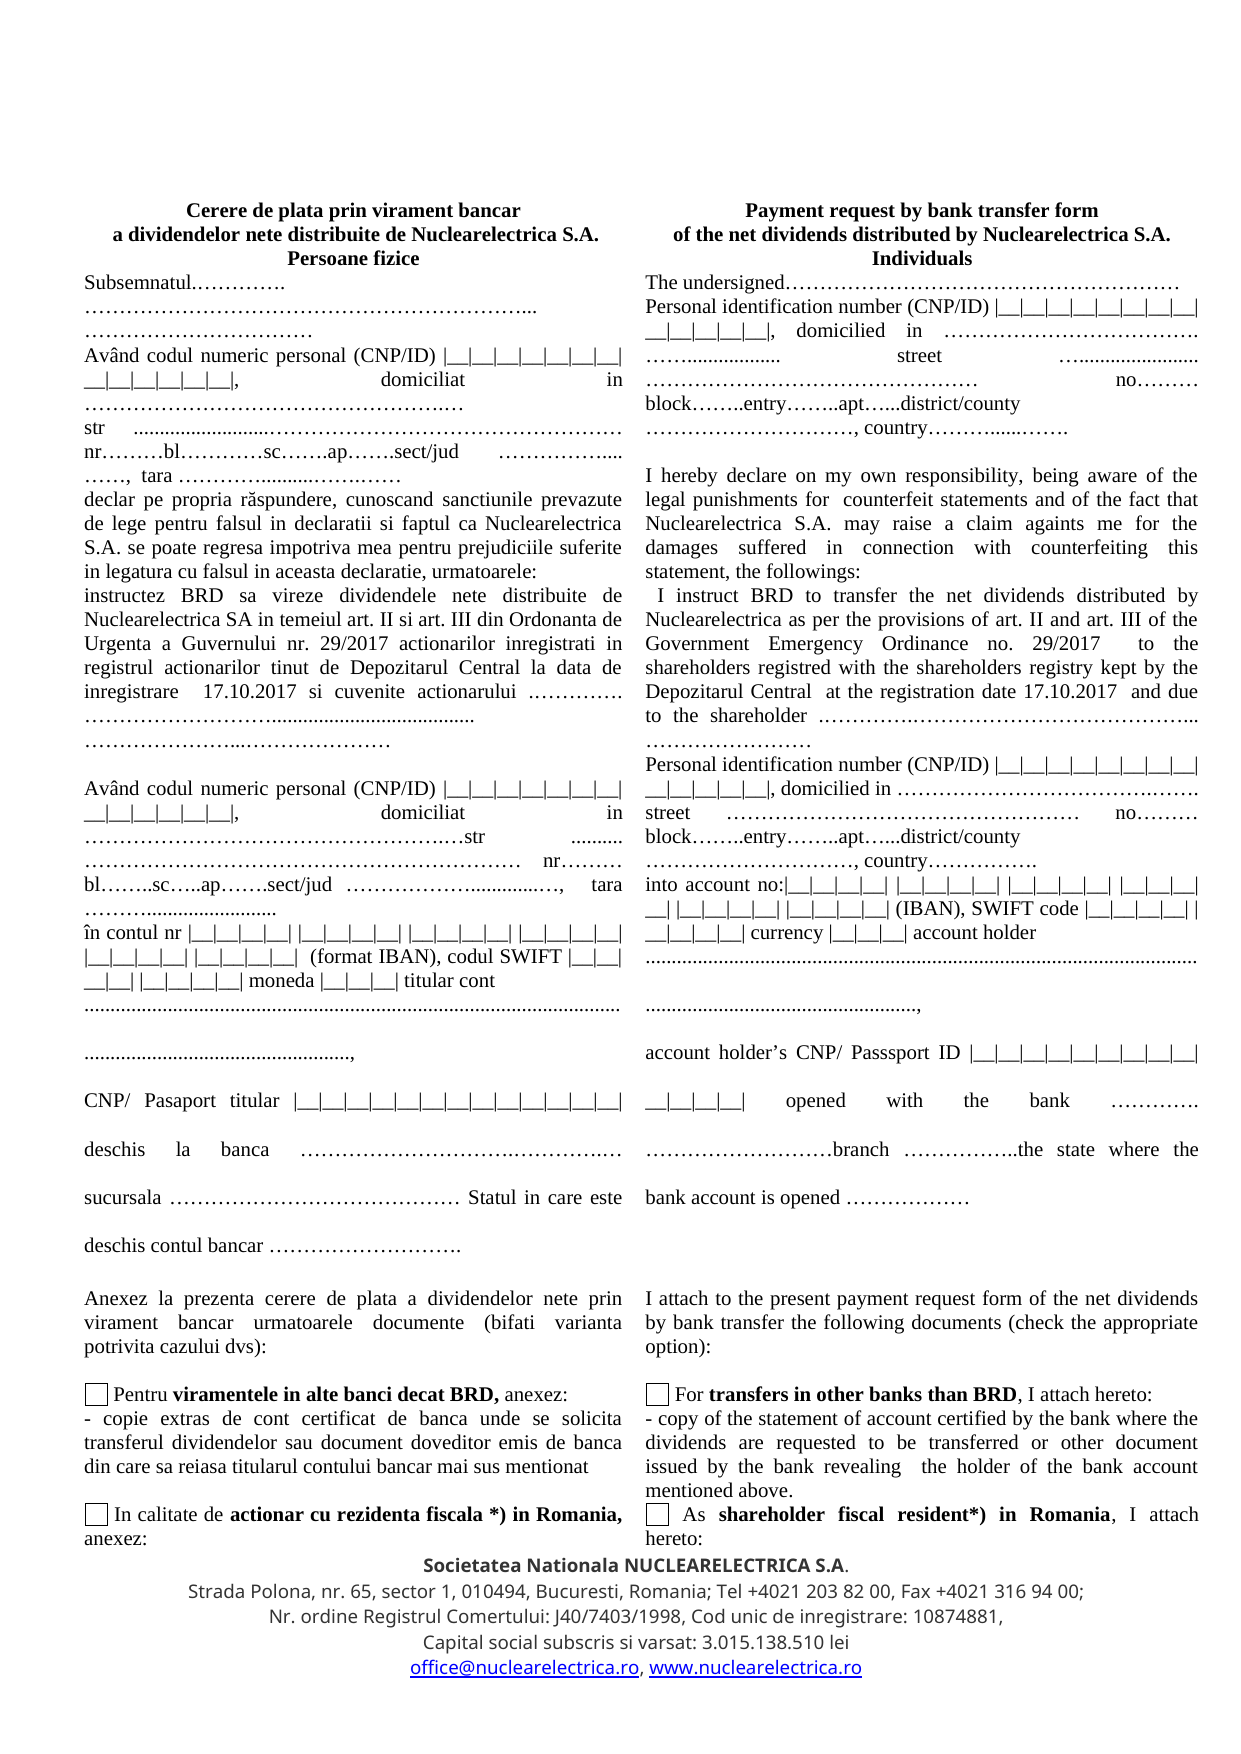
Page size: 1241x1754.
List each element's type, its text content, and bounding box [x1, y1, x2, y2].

table_header Cerere de plata prin virament bancar a dividendelor nete distribuite de Nuclearelectrica S.A. Persoane fizice [73, 198, 634, 270]
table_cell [73, 1502, 634, 1550]
table_header Payment request by bank transfer form of the net dividends distributed by Nuclearelectrica S.A. Individuals [634, 198, 1210, 270]
table_cell Pentru viramentele in alte banci decat BRD, anexez: - copie extras de cont certificat de banca unde se solicita transferul dividendelor sau document doveditor emis de banca din care sa reiasa titularul contului bancar mai sus mentionat [73, 1382, 634, 1502]
table_cell Subsemnatul.………….………………………………………………………...…………………………… Având codul numeric personal (CNP/ID) |__|__|__|__|__|__|__|__|__|__|__|__|__|, domiciliat in …………………………………………….…str ..........................…………………………………………… nr………bl…………sc…….ap…….sect/jud ……………....……, tara …………..........…….…… declar pe propria răspundere, cunoscand sanctiunile prevazute de lege pentru falsul in declaratii si faptul ca Nuclearelectrica S.A. se poate regresa impotriva mea pentru prejudiciile suferite in legatura cu falsul in aceasta declaratie, urmatoarele: instructez BRD sa vireze dividendele nete distribuite de Nuclearelectrica SA in temeiul art. II si art. III din Ordonanta de Urgenta a Guvernului nr. 29/2017 actionarilor inregistrati in registrul actionarilor tinut de Depozitarul Central la data de inregistrare 17.10.2017 si cuvenite actionarului .………….……………………….......................................…………………...………………… Având codul numeric personal (CNP/ID) |__|__|__|__|__|__|__|__|__|__|__|__|__|, domiciliat in …………………………………………….…str ..........……………………………………………………… nr………bl……..sc…..ap…….sect/jud ……………….............…, tara ………......................... în contul nr |__|__|__|__| |__|__|__|__| |__|__|__|__| |__|__|__|__| |__|__|__|__| |__|__|__|__| (format IBAN), codul SWIFT |__|__|__|__| |__|__|__|__| moneda |__|__|__| titular cont .........................................................................................................................................................., CNP/ Pasaport titular |__|__|__|__|__|__|__|__|__|__|__|__|__| deschis la banca ………………………….………….… sucursala …………………………………… Statul in care este deschis contul bancar ………………………. [73, 270, 634, 1286]
table_cell Anexez la prezenta cerere de plata a dividendelor nete prin virament bancar urmatoarele documente (bifati varianta potrivita cazului dvs): [73, 1286, 634, 1382]
table_cell For transfers in other banks than BRD, I attach hereto: - copy of the statement of account certified by the bank where the dividends are requested to be transferred or other document issued by the bank revealing the holder of the bank account mentioned above. [634, 1382, 1210, 1502]
table_cell I attach to the present payment request form of the net dividends by bank transfer the following documents (check the appropriate option): [634, 1286, 1210, 1382]
table_cell The undersigned………………………………………………… Personal identification number (CNP/ID) |__|__|__|__|__|__|__|__|__|__|__|__|__|, domicilied in ……………………………….…….................. street ….......................………………………………………… no………block……..entry……..apt…...district/county …………………………, country………......……. I hereby declare on my own responsibility, being aware of the legal punishments for counterfeit statements and of the fact that Nuclearelectrica S.A. may raise a claim againts me for the damages suffered in connection with counterfeiting this statement, the followings: I instruct BRD to transfer the net dividends distributed by Nuclearelectrica as per the provisions of art. II and art. III of the Government Emergency Ordinance no. 29/2017 to the shareholders registred with the shareholders registry kept by the Depozitarul Central at the registration date 17.10.2017 and due to the shareholder .………….…………………………………...…………………… Personal identification number (CNP/ID) |__|__|__|__|__|__|__|__|__|__|__|__|__|, domicilied in ……………………………….……. street …………………………………………… no………block……..entry……..apt…...district/county …………………………, country……………. into account no:|__|__|__|__| |__|__|__|__| |__|__|__|__| |__|__|__|__| |__|__|__|__| |__|__|__|__| (IBAN), SWIFT code |__|__|__|__| |__|__|__|__| currency |__|__|__| account holder .............................................................................................................................................................., account holder’s CNP/ Passsport ID |__|__|__|__|__|__|__|__|__|__|__|__|__| opened with the bank ………….………………………branch ……………..the state where the bank account is opened ……………… [634, 270, 1210, 1286]
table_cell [634, 1502, 1210, 1550]
